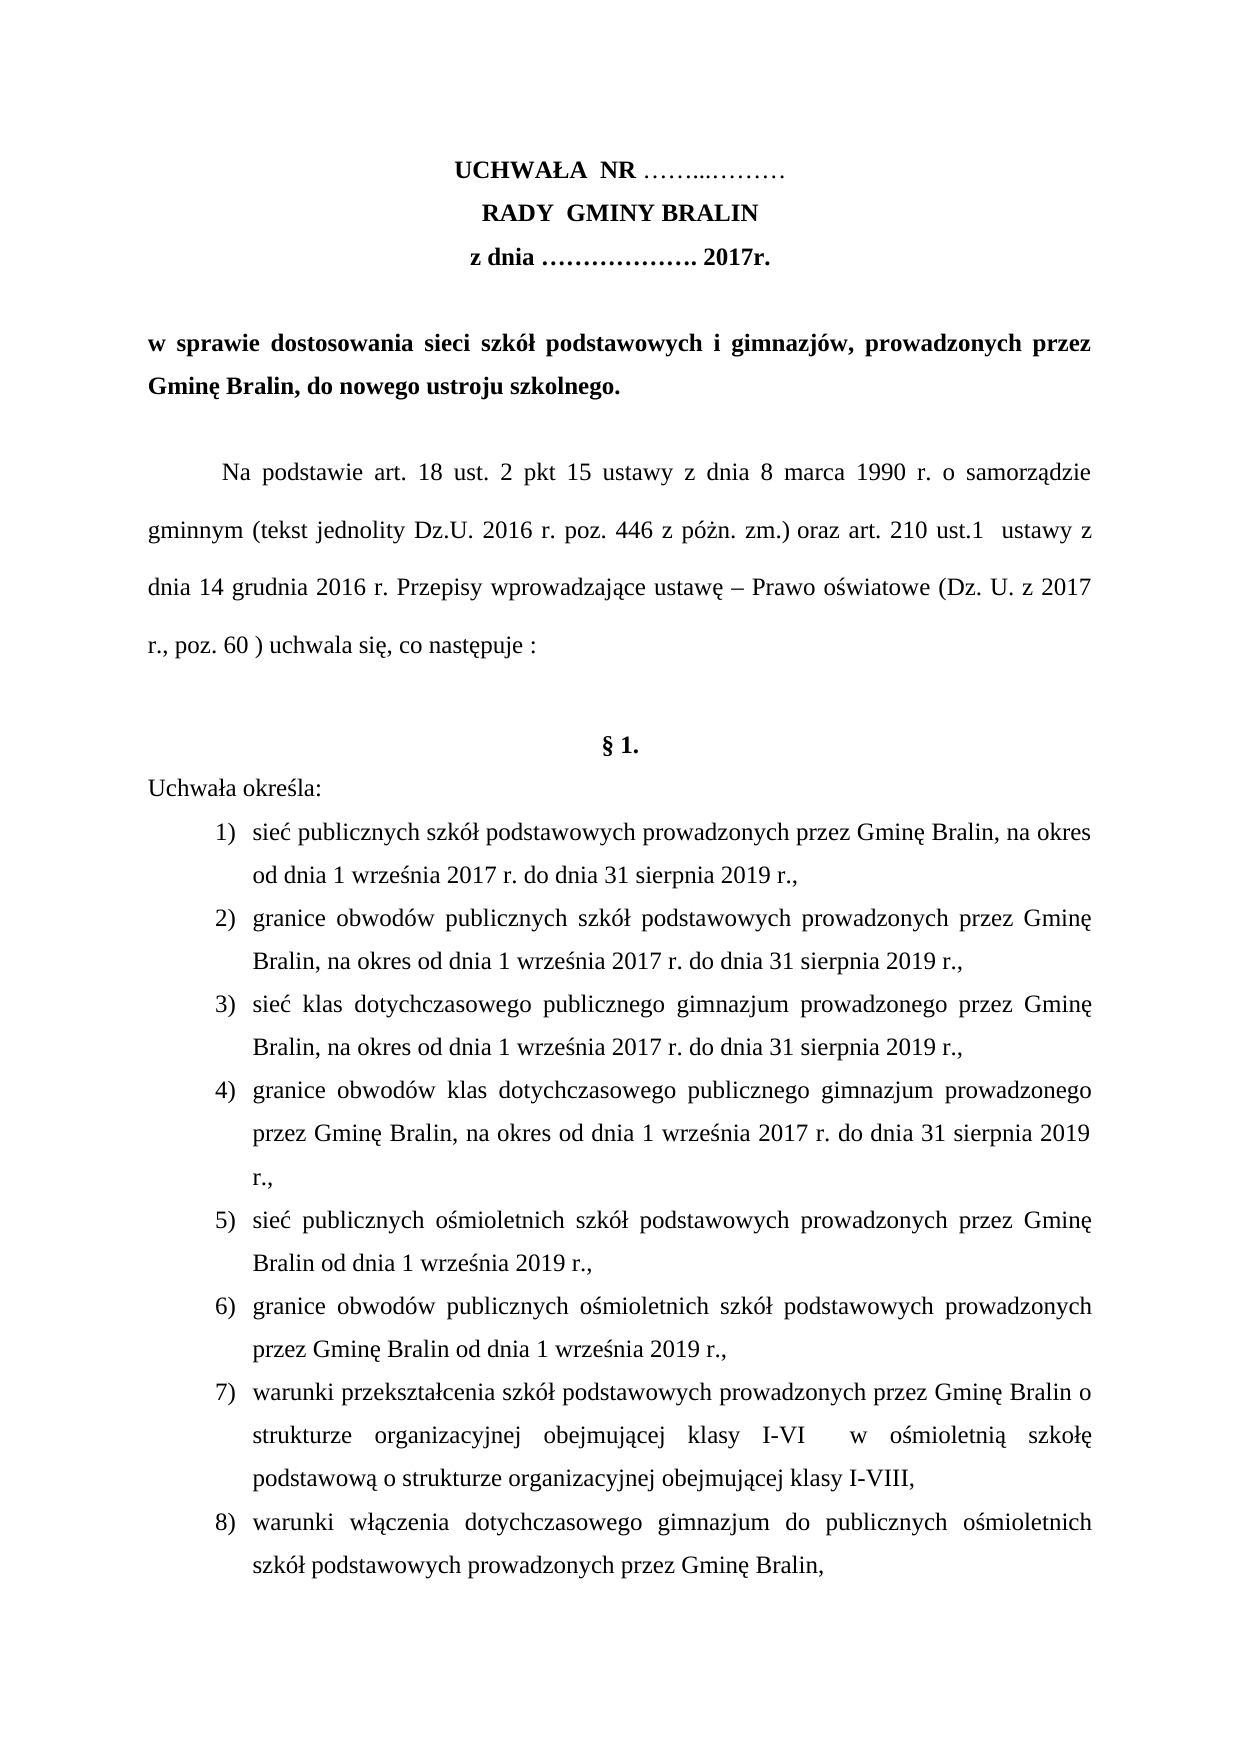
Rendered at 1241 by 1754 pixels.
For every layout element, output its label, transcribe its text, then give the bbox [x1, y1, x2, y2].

text Na podstawie art. 18 ust. 2 pkt 15 ustawy z dnia 8 marca 1990 r. o samorządzie gminnym (tekst jednolity Dz.U. 2016 r. poz. 446 z póżn. zm.) oraz art. 210 ust.1 ustawy z dnia 14 grudnia 2016 r. Przepisy wprowadzające ustawę – Prawo oświatowe (Dz. U. z 2017 r., poz. 60 ) uchwala się, co następuje : [148, 457, 1092, 658]
list warunki przekształcenia szkół podstawowych prowadzonych przez Gminę Bralin o strukturze organizacyjnej obejmującej klasy I-VI w ośmioletnią szkołę podstawową o strukturze organizacyjnej obejmującej klasy I-VIII, [215, 1377, 1092, 1492]
list granice obwodów klas dotychczasowego publicznego gimnazjum prowadzonego przez Gminę Bralin, na okres od dnia 1 września 2017 r. do dnia 31 sierpnia 2019 r., [215, 1075, 1092, 1190]
text UCHWAŁA NR ……...……… [148, 155, 1092, 184]
list sieć publicznych ośmioletnich szkół podstawowych prowadzonych przez Gminę Bralin od dnia 1 września 2019 r., [215, 1205, 1092, 1277]
text Uchwała określa: [148, 773, 1092, 802]
list sieć klas dotychczasowego publicznego gimnazjum prowadzonego przez Gminę Bralin, na okres od dnia 1 września 2017 r. do dnia 31 sierpnia 2019 r., [215, 989, 1092, 1061]
list granice obwodów publicznych szkół podstawowych prowadzonych przez Gminę Bralin, na okres od dnia 1 września 2017 r. do dnia 31 sierpnia 2019 r., [215, 903, 1092, 975]
text RADY GMINY BRALIN [148, 198, 1092, 227]
list sieć publicznych szkół podstawowych prowadzonych przez Gminę Bralin, na okres od dnia 1 września 2017 r. do dnia 31 sierpnia 2019 r., [215, 817, 1092, 888]
text w sprawie dostosowania sieci szkół podstawowych i gimnazjów, prowadzonych przez Gminę Bralin, do nowego ustroju szkolnego. [148, 328, 1092, 400]
list granice obwodów publicznych ośmioletnich szkół podstawowych prowadzonych przez Gminę Bralin od dnia 1 września 2019 r., [215, 1291, 1092, 1363]
list warunki włączenia dotychczasowego gimnazjum do publicznych ośmioletnich szkół podstawowych prowadzonych przez Gminę Bralin, [215, 1507, 1092, 1578]
text § 1. [148, 730, 1092, 759]
text z dnia ………………. 2017r. [148, 242, 1092, 270]
